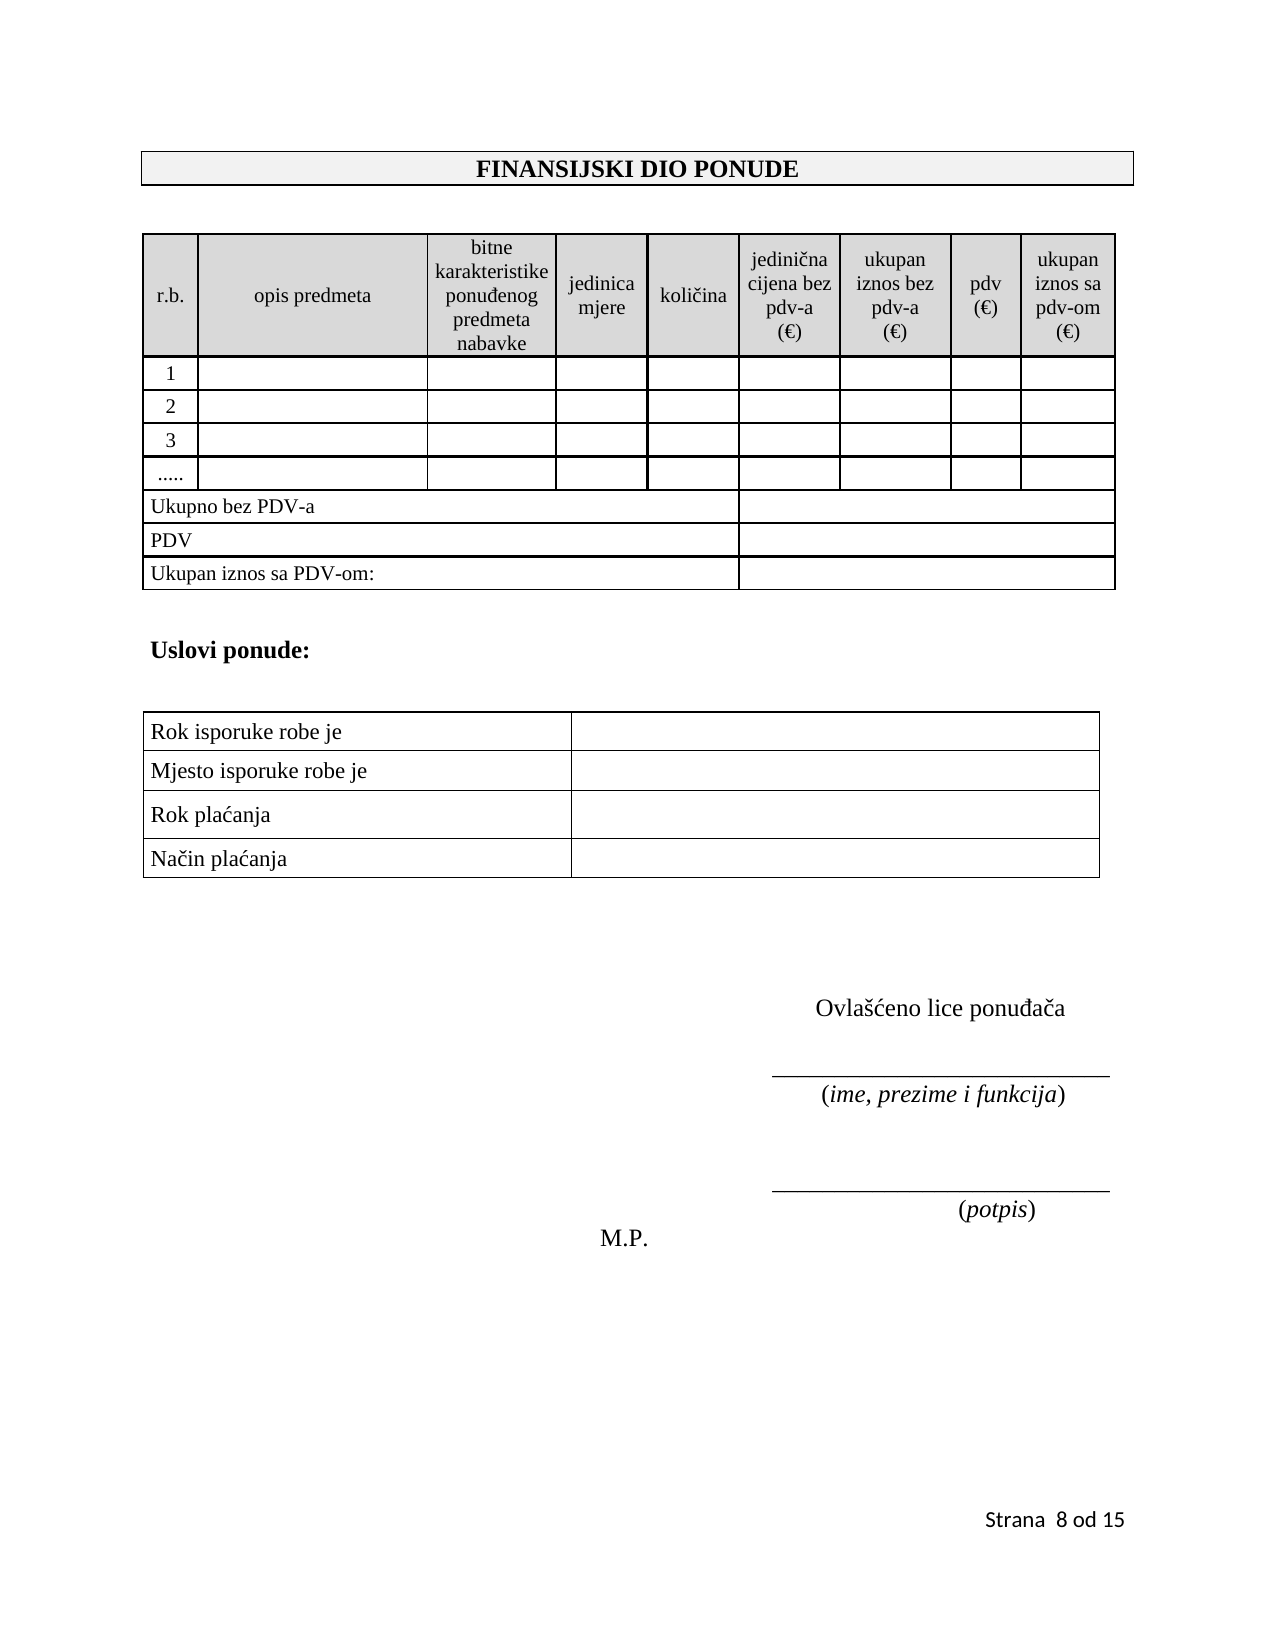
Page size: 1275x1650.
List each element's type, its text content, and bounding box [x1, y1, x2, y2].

text (ime, prezime i funkcija) [150, 1079, 1065, 1108]
table_cell [740, 558, 1114, 589]
table_cell [740, 358, 839, 389]
table_cell [1022, 358, 1114, 389]
table_cell Ukupan iznos sa PDV-om: [144, 558, 738, 589]
table_cell [740, 391, 839, 422]
table_header ukupan iznos bez pdv-a (€) [841, 235, 950, 355]
table_cell [1022, 458, 1114, 489]
table_header opis predmeta [199, 235, 427, 355]
table_cell [557, 358, 646, 389]
subtitle FINANSIJSKI DIO PONUDE [142, 152, 1133, 184]
text Ovlašćeno lice ponuđača [150, 993, 1065, 1022]
table_cell [649, 424, 738, 455]
table_cell [952, 424, 1020, 455]
table_cell PDV [144, 524, 738, 555]
table_cell 1 [144, 358, 197, 389]
table_cell [428, 391, 555, 422]
table_cell [557, 391, 646, 422]
table_cell [649, 358, 738, 389]
text ___________________________ [150, 1051, 1109, 1079]
table_cell [649, 391, 738, 422]
table_cell [199, 458, 427, 489]
table_header Rok isporuke robe je [144, 713, 571, 750]
table_header jedinična cijena bez pdv-a (€) [740, 235, 839, 355]
table_cell [572, 839, 1099, 877]
table_cell [952, 458, 1020, 489]
table_cell Način plaćanja [144, 839, 571, 877]
table_cell [841, 458, 950, 489]
text M.P. [150, 1223, 1125, 1252]
table_cell [740, 458, 839, 489]
table_header bitne karakteristike ponuđenog predmeta nabavke [428, 235, 555, 355]
text (potpis) [150, 1194, 1036, 1223]
table_cell [740, 491, 1114, 522]
table_cell Rok plaćanja [144, 791, 571, 838]
table_cell [740, 524, 1114, 555]
table_cell Ukupno bez PDV-a [144, 491, 738, 522]
table_cell [572, 751, 1099, 789]
table_cell [952, 391, 1020, 422]
table_cell [199, 358, 427, 389]
table_cell [428, 358, 555, 389]
table_cell 2 [144, 391, 197, 422]
table_cell [1022, 424, 1114, 455]
table_cell [1022, 391, 1114, 422]
table_cell [199, 424, 427, 455]
table_cell [557, 458, 646, 489]
table_cell [952, 358, 1020, 389]
table_cell [649, 458, 738, 489]
table_cell [841, 358, 950, 389]
table_header ukupan iznos sa pdv-om (€) [1022, 235, 1114, 355]
table_cell [841, 424, 950, 455]
table_cell [572, 791, 1099, 838]
table_cell [428, 424, 555, 455]
table_cell ..... [144, 458, 197, 489]
table_cell [557, 424, 646, 455]
table_header [572, 713, 1099, 750]
table_header r.b. [144, 235, 197, 355]
table_cell 3 [144, 424, 197, 455]
table_cell Mjesto isporuke robe je [144, 751, 571, 789]
table_cell [740, 424, 839, 455]
text Uslovi ponude: [150, 635, 1125, 664]
table_header količina [649, 235, 738, 355]
table_header jedinica mjere [557, 235, 646, 355]
table_cell [841, 391, 950, 422]
table_cell [428, 458, 555, 489]
table_cell [199, 391, 427, 422]
table_header pdv (€) [952, 235, 1020, 355]
text ___________________________ [150, 1166, 1109, 1194]
